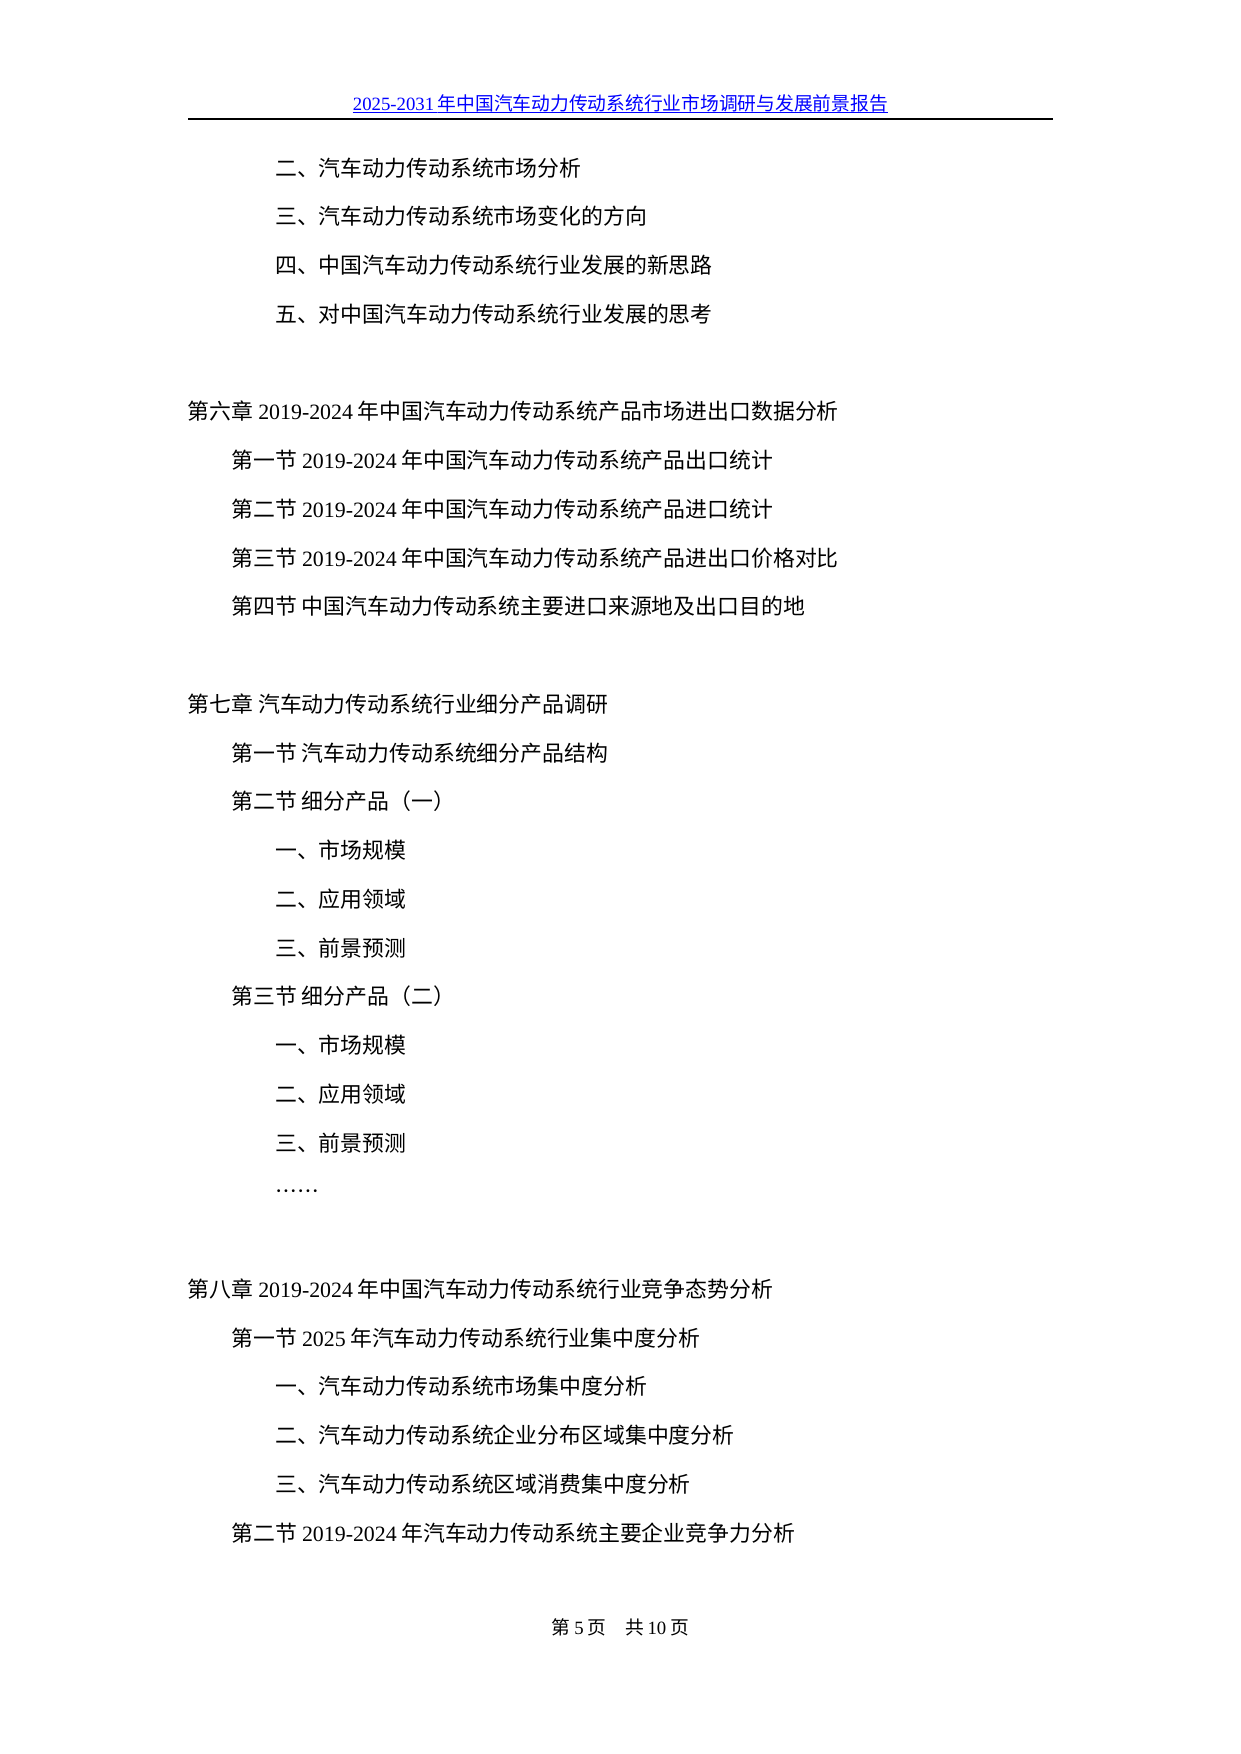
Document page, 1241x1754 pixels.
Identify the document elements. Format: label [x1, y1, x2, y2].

text [187, 150, 1053, 1548]
